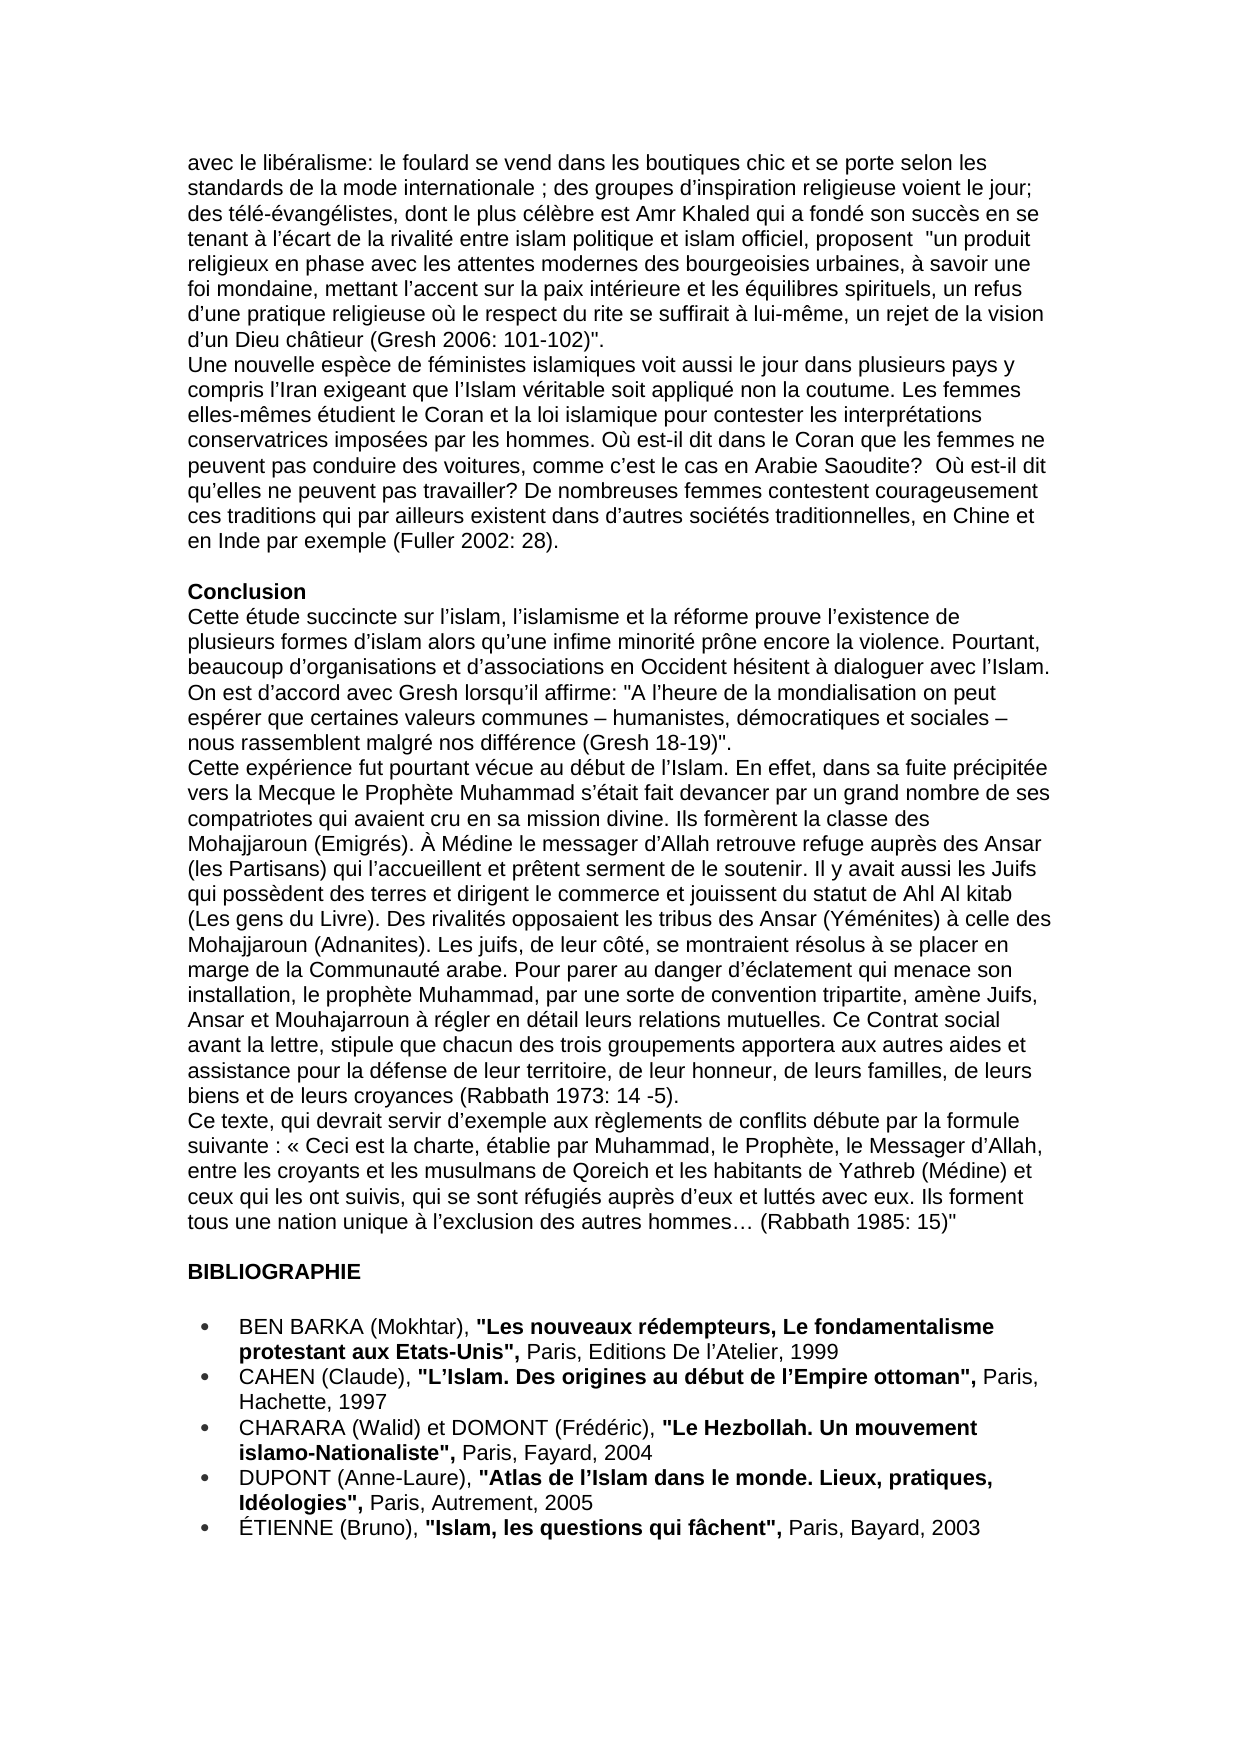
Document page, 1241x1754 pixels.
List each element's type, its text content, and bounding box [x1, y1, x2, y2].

text BIBLIOGRAPHIE [187, 1259, 1053, 1284]
list DUPONT (Anne-Laure), "Atlas de l’Islam dans le monde. Lieux, pratiques, Idéologies", Paris, Autrement, 2005 [201, 1465, 1053, 1515]
text On est d’accord avec Gresh lorsqu’il affirme: "A l’heure de la mondialisation on peut espérer que certaines valeurs communes – humanistes, démocratiques et sociales –nous rassemblent malgré nos différence (Gresh 18-19)". [187, 679, 1053, 755]
list ÉTIENNE (Bruno), "Islam, les questions qui fâchent", Paris, Bayard, 2003 [201, 1515, 1053, 1540]
list CAHEN (Claude), "L’Islam. Des origines au début de l’Empire ottoman", Paris, Hachette, 1997 [201, 1364, 1053, 1414]
list BEN BARKA (Mokhtar), "Les nouveaux rédempteurs, Le fondamentalisme protestant aux Etats-Unis", Paris, Editions De l’Atelier, 1999 [201, 1313, 1053, 1364]
text Une nouvelle espèce de féministes islamiques voit aussi le jour dans plusieurs pays y compris l’Iran exigeant que l’Islam véritable soit appliqué non la coutume. Les femmes elles-mêmes étudient le Coran et la loi islamique pour contester les interprétations conservatrices imposées par les hommes. Où est-il dit dans le Coran que les femmes ne peuvent pas conduire des voitures, comme c’est le cas en Arabie Saoudite? Où est-il dit qu’elles ne peuvent pas travailler? De nombreuses femmes contestent courageusement ces traditions qui par ailleurs existent dans d’autres sociétés traditionnelles, en Chine et en Inde par exemple (Fuller 2002: 28). [187, 352, 1053, 553]
text Cette expérience fut pourtant vécue au début de l’Islam. En effet, dans sa fuite précipitée vers la Mecque le Prophète Muhammad s’était fait devancer par un grand nombre de ses compatriotes qui avaient cru en sa mission divine. Ils formèrent la classe des Mohajjaroun (Emigrés). À Médine le messager d’Allah retrouve refuge auprès des Ansar (les Partisans) qui l’accueillent et prêtent serment de le soutenir. Il y avait aussi les Juifs qui possèdent des terres et dirigent le commerce et jouissent du statut de Ahl Al kitab (Les gens du Livre). Des rivalités opposaient les tribus des Ansar (Yéménites) à celle des Mohajjaroun (Adnanites). Les juifs, de leur côté, se montraient résolus à se placer en marge de la Communauté arabe. Pour parer au danger d’éclatement qui menace son installation, le prophète Muhammad, par une sorte de convention tripartite, amène Juifs, Ansar et Mouhajarroun à régler en détail leurs relations mutuelles. Ce Contrat social avant la lettre, stipule que chacun des trois groupements apportera aux autres aides et assistance pour la défense de leur territoire, de leur honneur, de leurs familles, de leurs biens et de leurs croyances (Rabbath 1973: 14 -5). [187, 755, 1053, 1108]
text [187, 150, 1053, 352]
text Conclusion [187, 578, 1053, 604]
list CHARARA (Walid) et DOMONT (Frédéric), "Le Hezbollah. Un mouvement islamo-Nationaliste", Paris, Fayard, 2004 [201, 1414, 1053, 1465]
text Ce texte, qui devrait servir d’exemple aux règlements de conflits débute par la formule suivante : « Ceci est la charte, établie par Muhammad, le Prophète, le Messager d’Allah, entre les croyants et les musulmans de Qoreich et les habitants de Yathreb (Médine) et ceux qui les ont suivis, qui se sont réfugiés auprès d’eux et luttés avec eux. Ils forment tous une nation unique à l’exclusion des autres hommes… (Rabbath 1985: 15)" [187, 1108, 1053, 1234]
text Cette étude succincte sur l’islam, l’islamisme et la réforme prouve l’existence de plusieurs formes d’islam alors qu’une infime minorité prône encore la violence. Pourtant, beaucoup d’organisations et d’associations en Occident hésitent à dialoguer avec l’Islam. [187, 604, 1053, 679]
